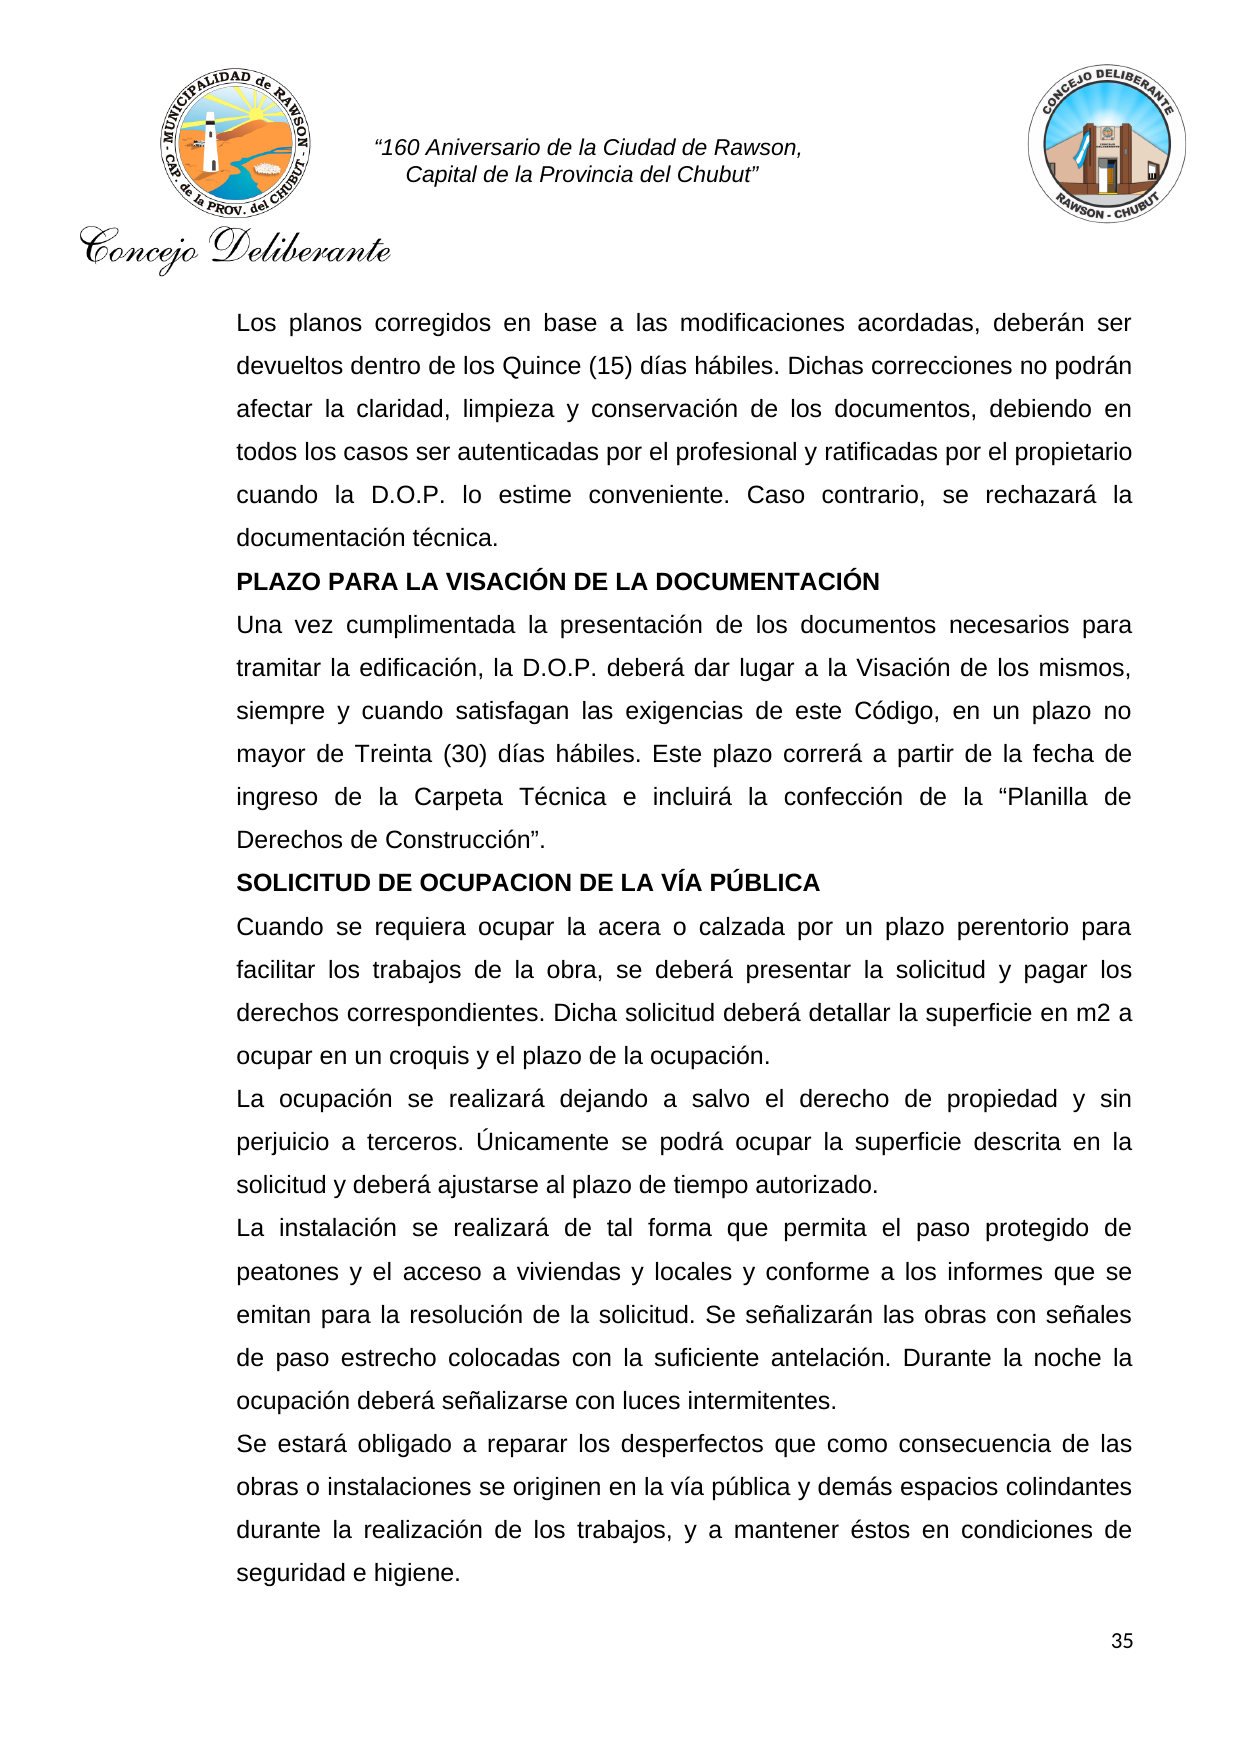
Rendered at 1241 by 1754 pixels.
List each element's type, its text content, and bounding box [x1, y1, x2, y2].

text Cuando se requiera ocupar la acera o calzada por un plazo perentorio para facilitar los trabajos de la obra, se deberá presentar la solicitud y pagar los derechos correspondientes. Dicha solicitud deberá detallar la superficie en m2 a ocupar en un croquis y el plazo de la ocupación. [236, 912, 1134, 1070]
text La ocupación se realizará dejando a salvo el derecho de propiedad y sin perjuicio a terceros. Únicamente se podrá ocupar la superficie descrita en la solicitud y deberá ajustarse al plazo de tiempo autorizado. [236, 1084, 1134, 1199]
picture [998, 29, 1216, 255]
text Se estará obligado a reparar los desperfectos que como consecuencia de las obras o instalaciones se originen en la vía pública y demás espacios colindantes durante la realización de los trabajos, y a mantener éstos en condiciones de seguridad e higiene. [236, 1429, 1134, 1587]
text Una vez cumplimentada la presentación de los documentos necesarios para tramitar la edificación, la D.O.P. deberá dar lugar a la Visación de los mismos, siempre y cuando satisfagan las exigencias de este Código, en un plazo no mayor de Treinta (30) días hábiles. Este plazo correrá a partir de la fecha de ingreso de la Carpeta Técnica e incluirá la confección de la “Planilla de Derechos de Construcción”. [236, 610, 1134, 854]
text Los planos corregidos en base a las modificaciones acordadas, deberán ser devueltos dentro de los Quince (15) días hábiles. Dichas correcciones no podrán afectar la claridad, limpieza y conservación de los documentos, debiendo en todos los casos ser autenticadas por el profesional y ratificadas por el propietario cuando la D.O.P. lo estime conveniente. Caso contrario, se rechazará la documentación técnica. [236, 308, 1134, 552]
text La instalación se realizará de tal forma que permita el paso protegido de peatones y el acceso a viviendas y locales y conforme a los informes que se emitan para la resolución de la solicitud. Se señalizarán las obras con señales de paso estrecho colocadas con la suficiente antelación. Durante la noche la ocupación deberá señalizarse con luces intermitentes. [236, 1213, 1134, 1415]
text PLAZO PARA LA VISACIÓN DE LA DOCUMENTACIÓN [236, 567, 1134, 595]
text SOLICITUD DE OCUPACION DE LA VÍA PÚBLICA [236, 868, 1134, 897]
picture [75, 68, 394, 281]
